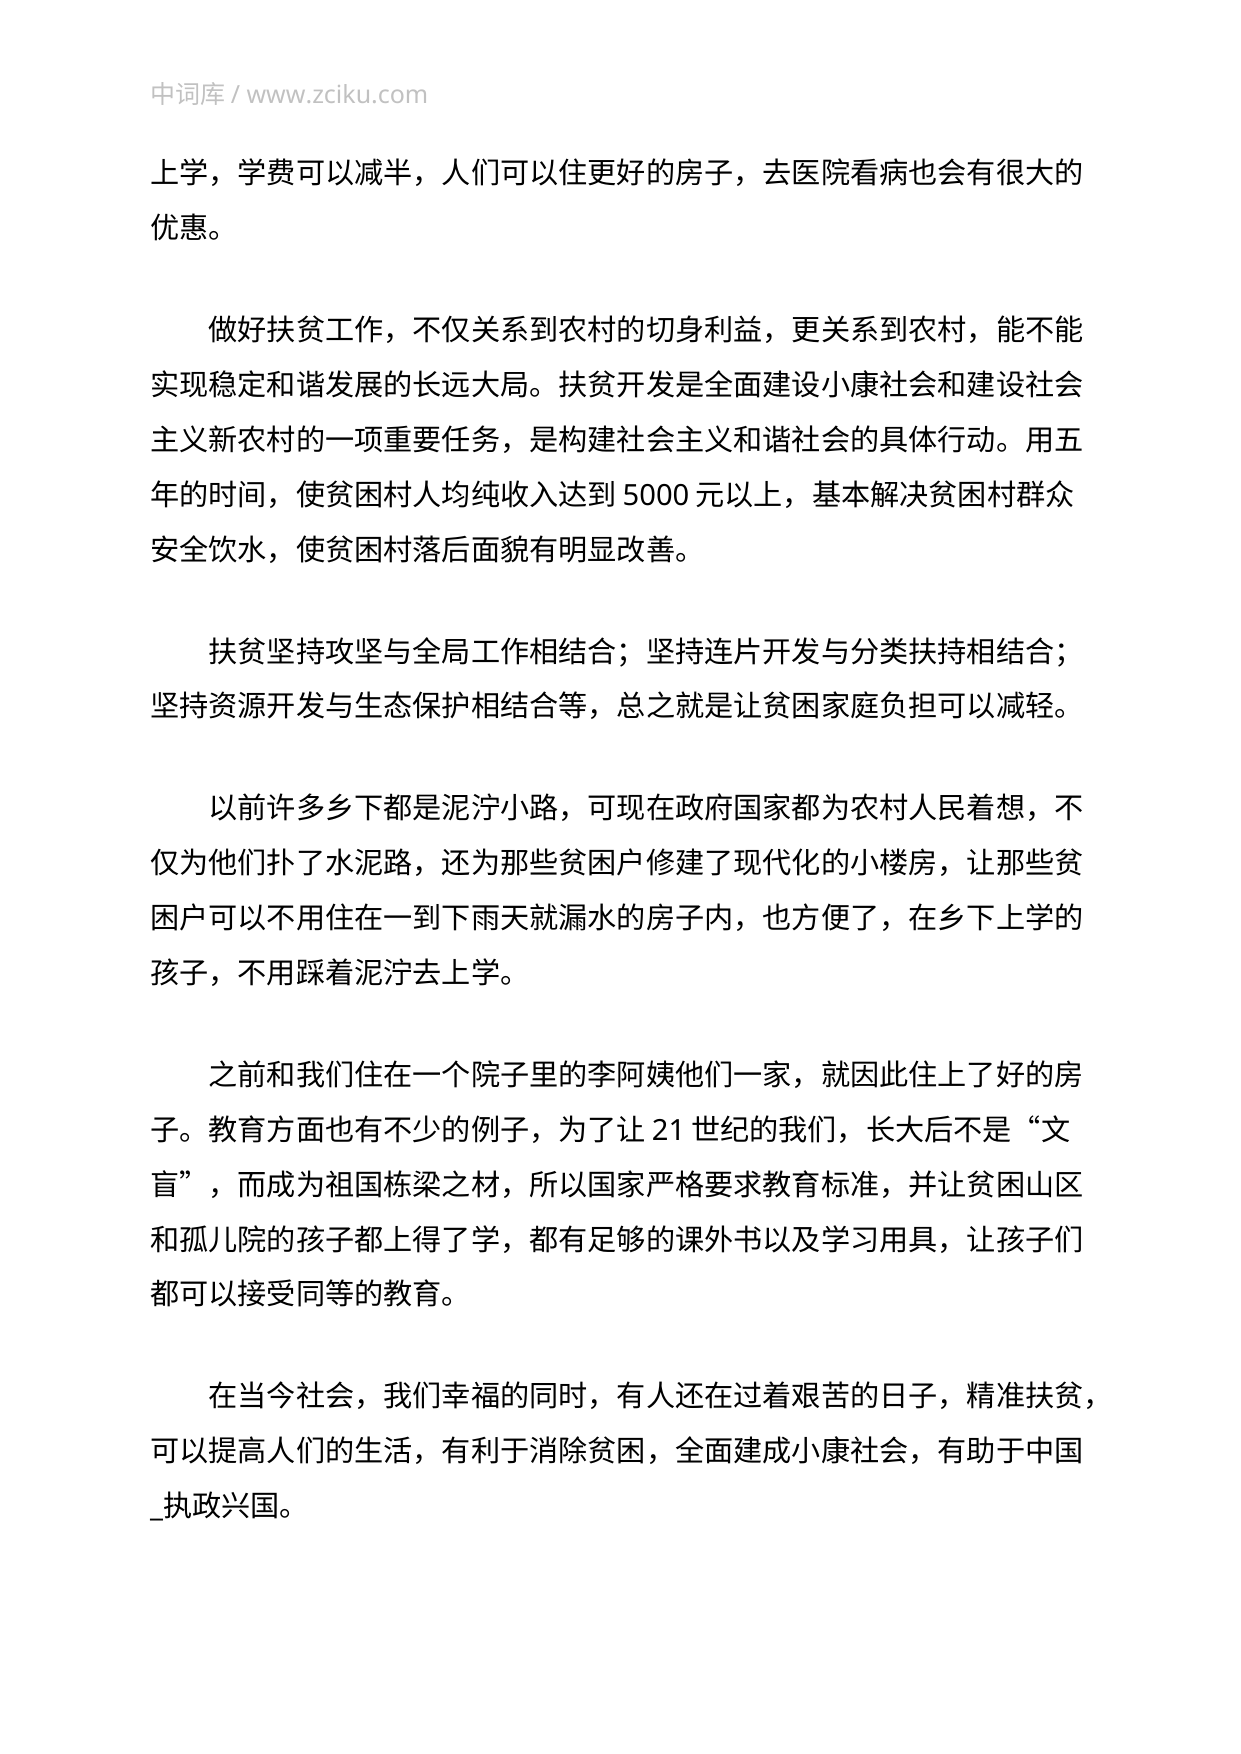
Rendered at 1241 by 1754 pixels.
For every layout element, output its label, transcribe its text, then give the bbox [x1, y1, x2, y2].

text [150, 150, 1090, 247]
text 在当今社会，我们幸福的同时，有人还在过着艰苦的日子，精准扶贫，可以提高人们的生活，有利于消除贫困，全面建成小康社会，有助于中国_执政兴国。 [150, 1373, 1090, 1525]
text 以前许多乡下都是泥泞小路，可现在政府国家都为农村人民着想，不仅为他们扑了水泥路，还为那些贫困户修建了现代化的小楼房，让那些贫困户可以不用住在一到下雨天就漏水的房子内，也方便了，在乡下上学的孩子，不用踩着泥泞去上学。 [150, 785, 1090, 992]
text 扶贫坚持攻坚与全局工作相结合；坚持连片开发与分类扶持相结合；坚持资源开发与生态保护相结合等，总之就是让贫困家庭负担可以减轻。 [150, 628, 1090, 725]
text 做好扶贫工作，不仅关系到农村的切身利益，更关系到农村，能不能实现稳定和谐发展的长远大局。扶贫开发是全面建设小康社会和建设社会主义新农村的一项重要任务，是构建社会主义和谐社会的具体行动。用五年的时间，使贫困村人均纯收入达到5000元以上，基本解决贫困村群众安全饮水，使贫困村落后面貌有明显改善。 [150, 307, 1090, 569]
text 之前和我们住在一个院子里的李阿姨他们一家，就因此住上了好的房子。教育方面也有不少的例子，为了让21世纪的我们，长大后不是“文盲”，而成为祖国栋梁之材，所以国家严格要求教育标准，并让贫困山区和孤儿院的孩子都上得了学，都有足够的课外书以及学习用具，让孩子们都可以接受同等的教育。 [150, 1051, 1090, 1313]
